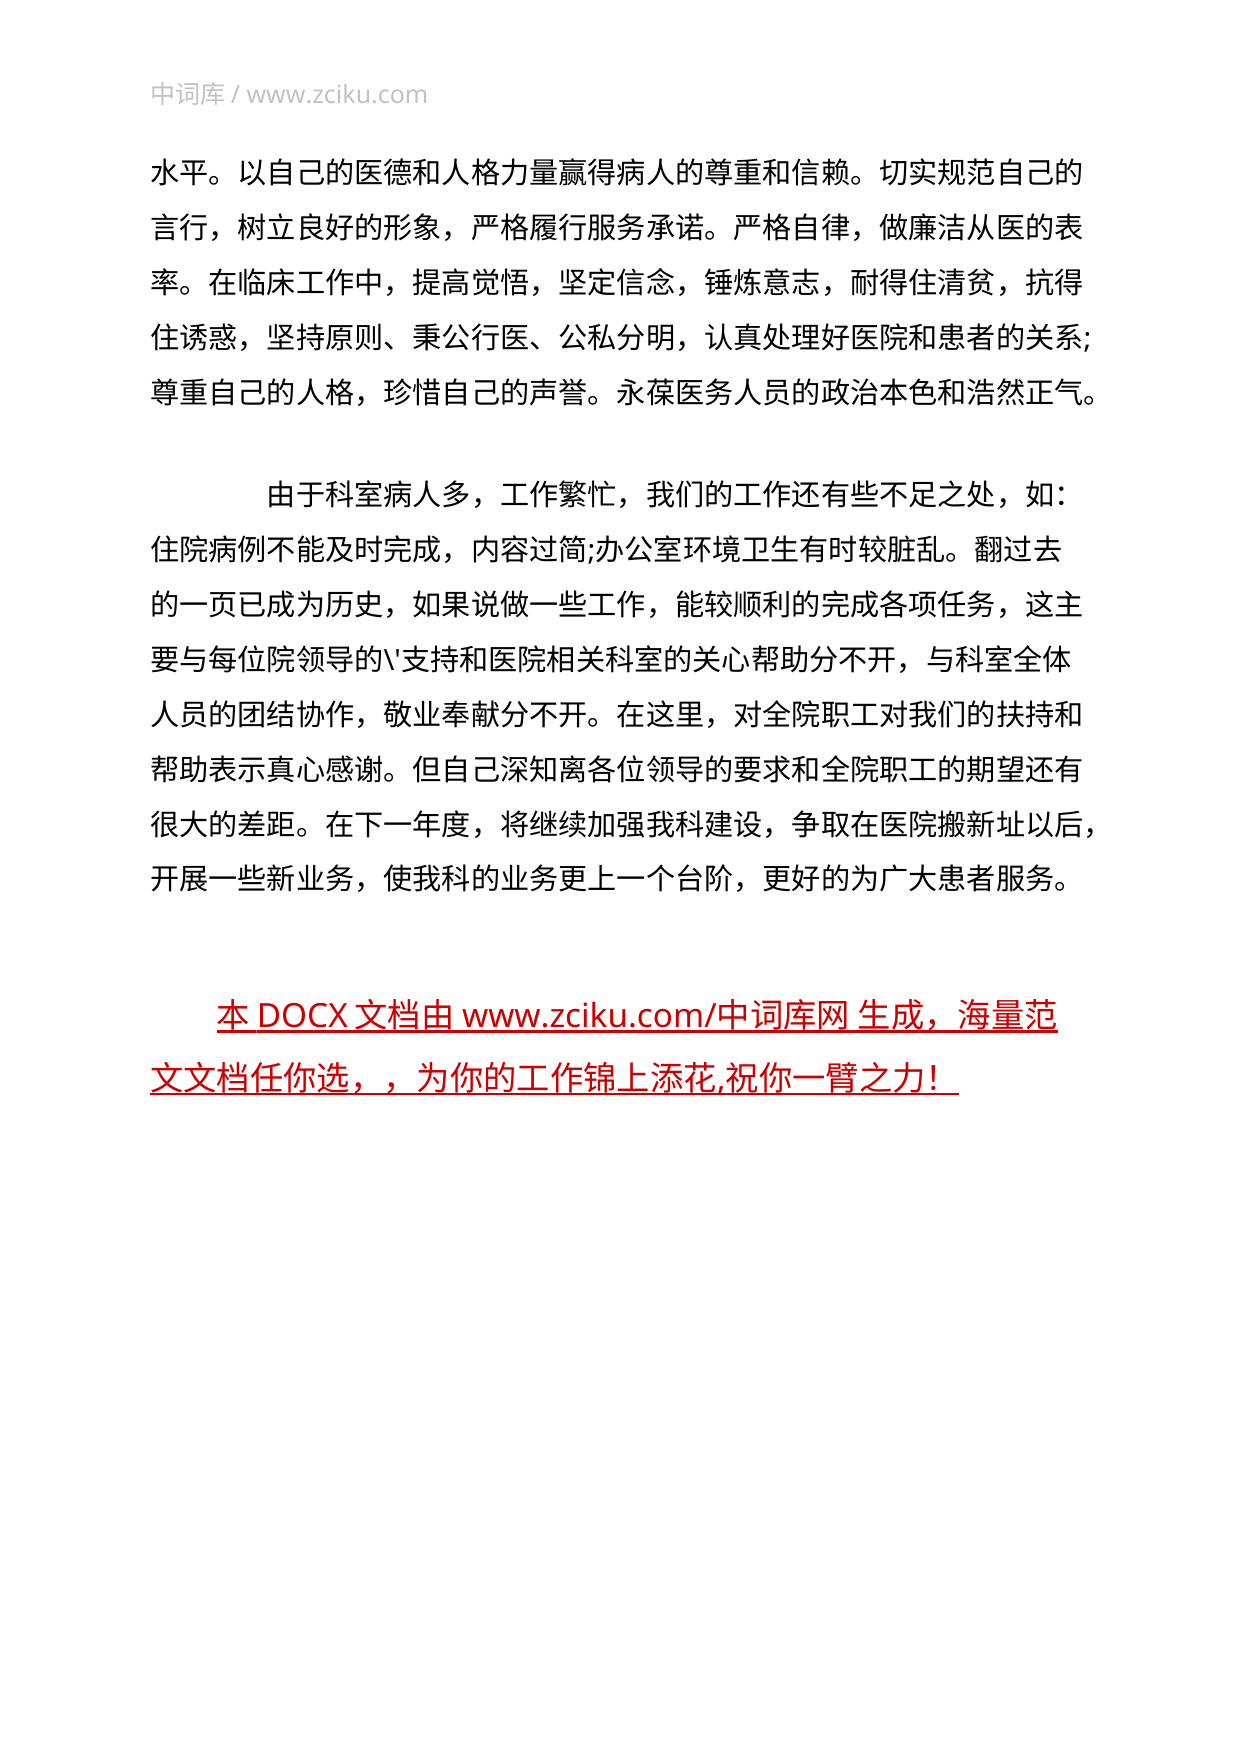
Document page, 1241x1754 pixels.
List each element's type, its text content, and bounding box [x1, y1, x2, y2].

text 本DOCX文档由 www.zciku.com/中词库网 生成，海量范文文档任你选，，为你的工作锦上添花,祝你一臂之力！ [150, 989, 1090, 1100]
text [150, 150, 1090, 412]
text 由于科室病人多，工作繁忙，我们的工作还有些不足之处，如：住院病例不能及时完成，内容过简;办公室环境卫生有时较脏乱。翻过去的一页已成为历史，如果说做一些工作，能较顺利的完成各项任务，这主要与每位院领导的\'支持和医院相关科室的关心帮助分不开，与科室全体人员的团结协作，敬业奉献分不开。在这里，对全院职工对我们的扶持和帮助表示真心感谢。但自己深知离各位领导的要求和全院职工的期望还有很大的差距。在下一年度，将继续加强我科建设，争取在医院搬新址以后，开展一些新业务，使我科的业务更上一个台阶，更好的为广大患者服务。 [150, 471, 1090, 898]
